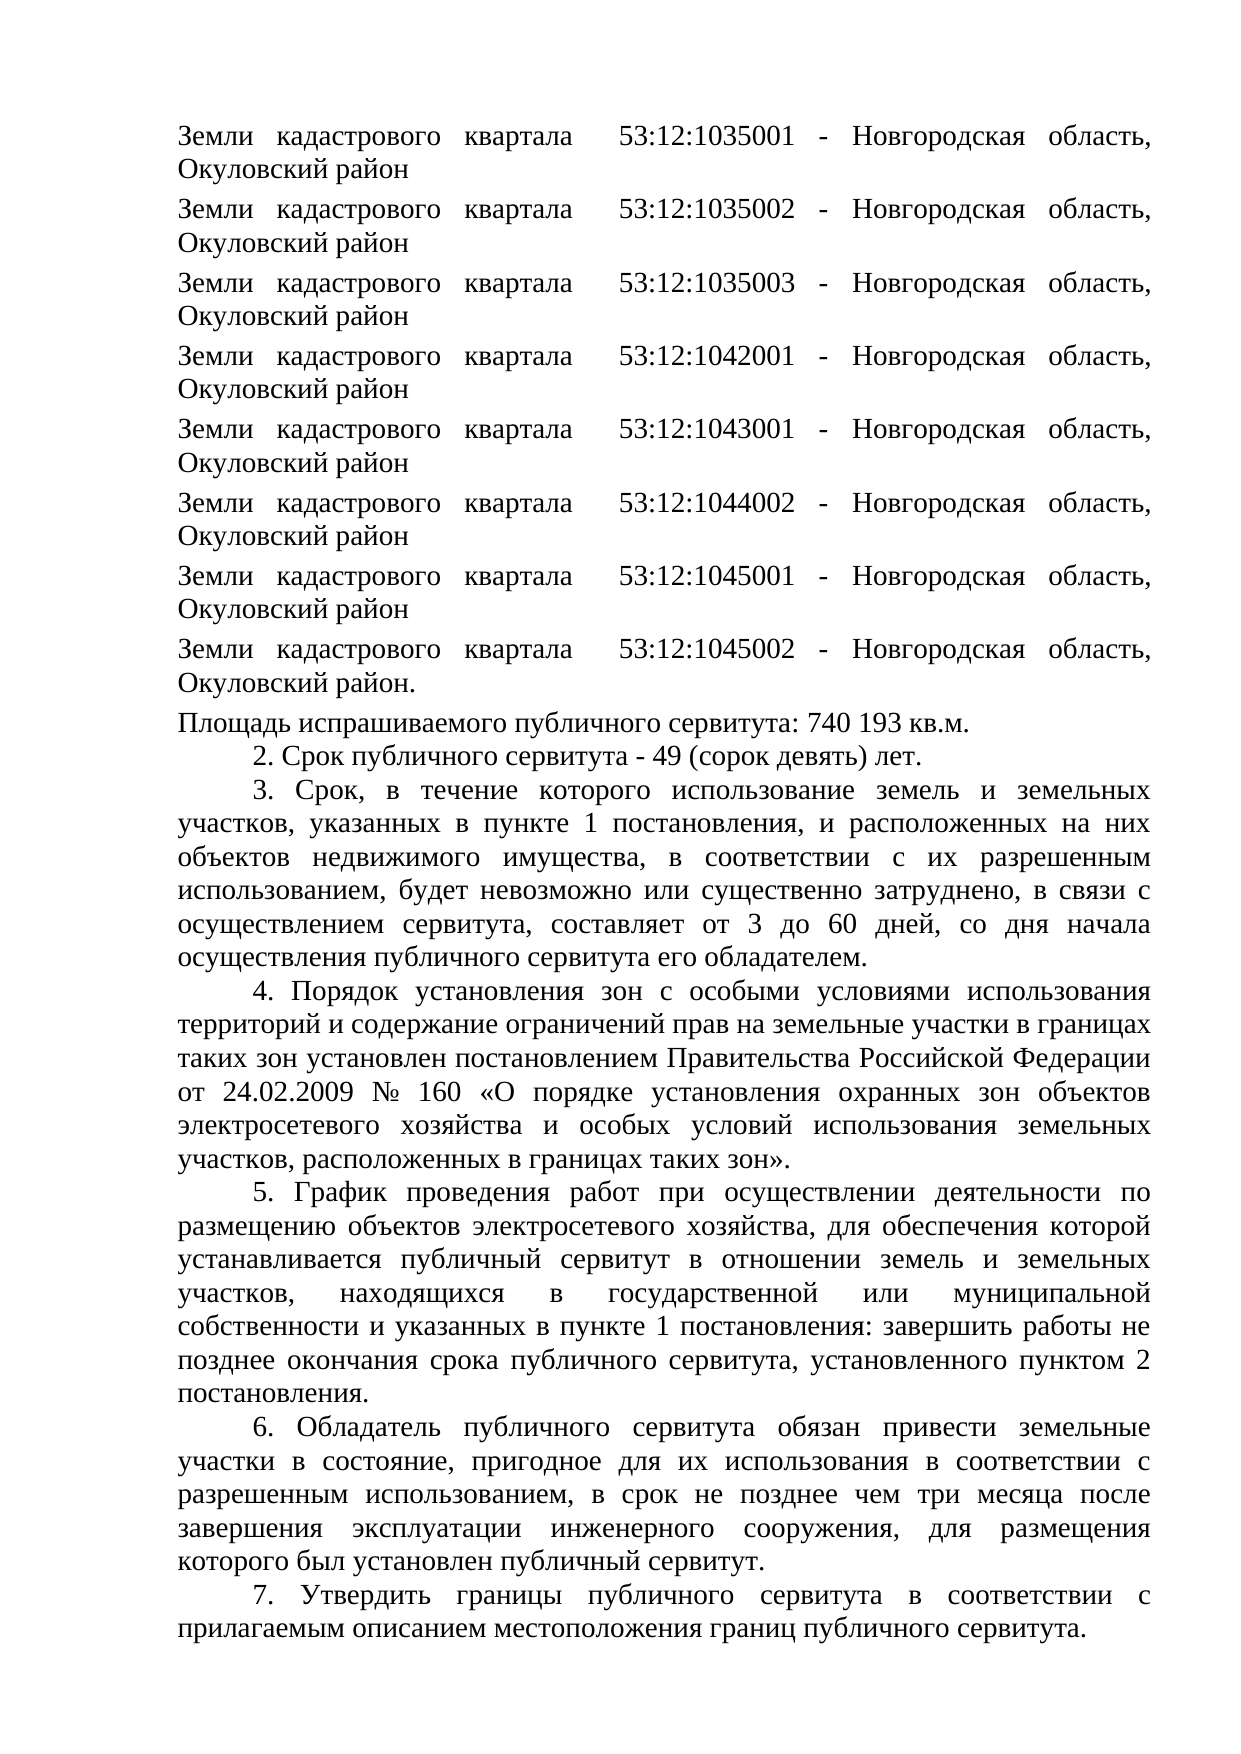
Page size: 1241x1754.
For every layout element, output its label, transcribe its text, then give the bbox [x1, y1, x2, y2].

text 5. График проведения работ при осуществлении деятельности по размещению объектов электросетевого хозяйства, для обеспечения которой устанавливается публичный сервитут в отношении земель и земельных участков, находящихся в государственной или муниципальной собственности и указанных в пункте 1 постановления: завершить работы не позднее окончания срока публичного сервитута, установленного пунктом 2 постановления. [177, 1174, 1152, 1409]
text 3. Срок, в течение которого использование земель и земельных участков, указанных в пункте 1 постановления, и расположенных на них объектов недвижимого имущества, в соответствии с их разрешенным использованием, будет невозможно или существенно затруднено, в связи с осуществлением сервитута, составляет от 3 до 60 дней, со дня начала осуществления публичного сервитута его обладателем. [177, 772, 1152, 973]
text Земли кадастрового квартала 53:12:1043001 - Новгородская область, Окуловский район [177, 411, 1152, 478]
text Земли кадастрового квартала 53:12:1035002 - Новгородская область, Окуловский район [177, 191, 1152, 258]
text Земли кадастрового квартала 53:12:1045001 - Новгородская область, Окуловский район [177, 558, 1152, 625]
text Земли кадастрового квартала 53:12:1042001 - Новгородская область, Окуловский район [177, 338, 1152, 405]
text 2. Срок публичного сервитута - 49 (сорок девять) лет. [177, 738, 1152, 772]
text Земли кадастрового квартала 53:12:1035001 - Новгородская область, Окуловский район [177, 118, 1152, 185]
text 7. Утвердить границы публичного сервитута в соответствии с прилагаемым описанием местоположения границ публичного сервитута. [177, 1577, 1152, 1644]
text Площадь испрашиваемого публичного сервитута: 740 193 кв.м. [177, 705, 1152, 738]
text 4. Порядок установления зон с особыми условиями использования территорий и содержание ограничений прав на земельные участки в границах таких зон установлен постановлением Правительства Российской Федерации от 24.02.2009 № 160 «О порядке установления охранных зон объектов электросетевого хозяйства и особых условий использования земельных участков, расположенных в границах таких зон». [177, 973, 1152, 1174]
text Земли кадастрового квартала 53:12:1045002 - Новгородская область, Окуловский район. [177, 631, 1152, 698]
text Земли кадастрового квартала 53:12:1044002 - Новгородская область, Окуловский район [177, 485, 1152, 552]
text 6. Обладатель публичного сервитута обязан привести земельные участки в состояние, пригодное для их использования в соответствии с разрешенным использованием, в срок не позднее чем три месяца после завершения эксплуатации инженерного сооружения, для размещения которого был установлен публичный сервитут. [177, 1409, 1152, 1577]
text Земли кадастрового квартала 53:12:1035003 - Новгородская область, Окуловский район [177, 265, 1152, 332]
